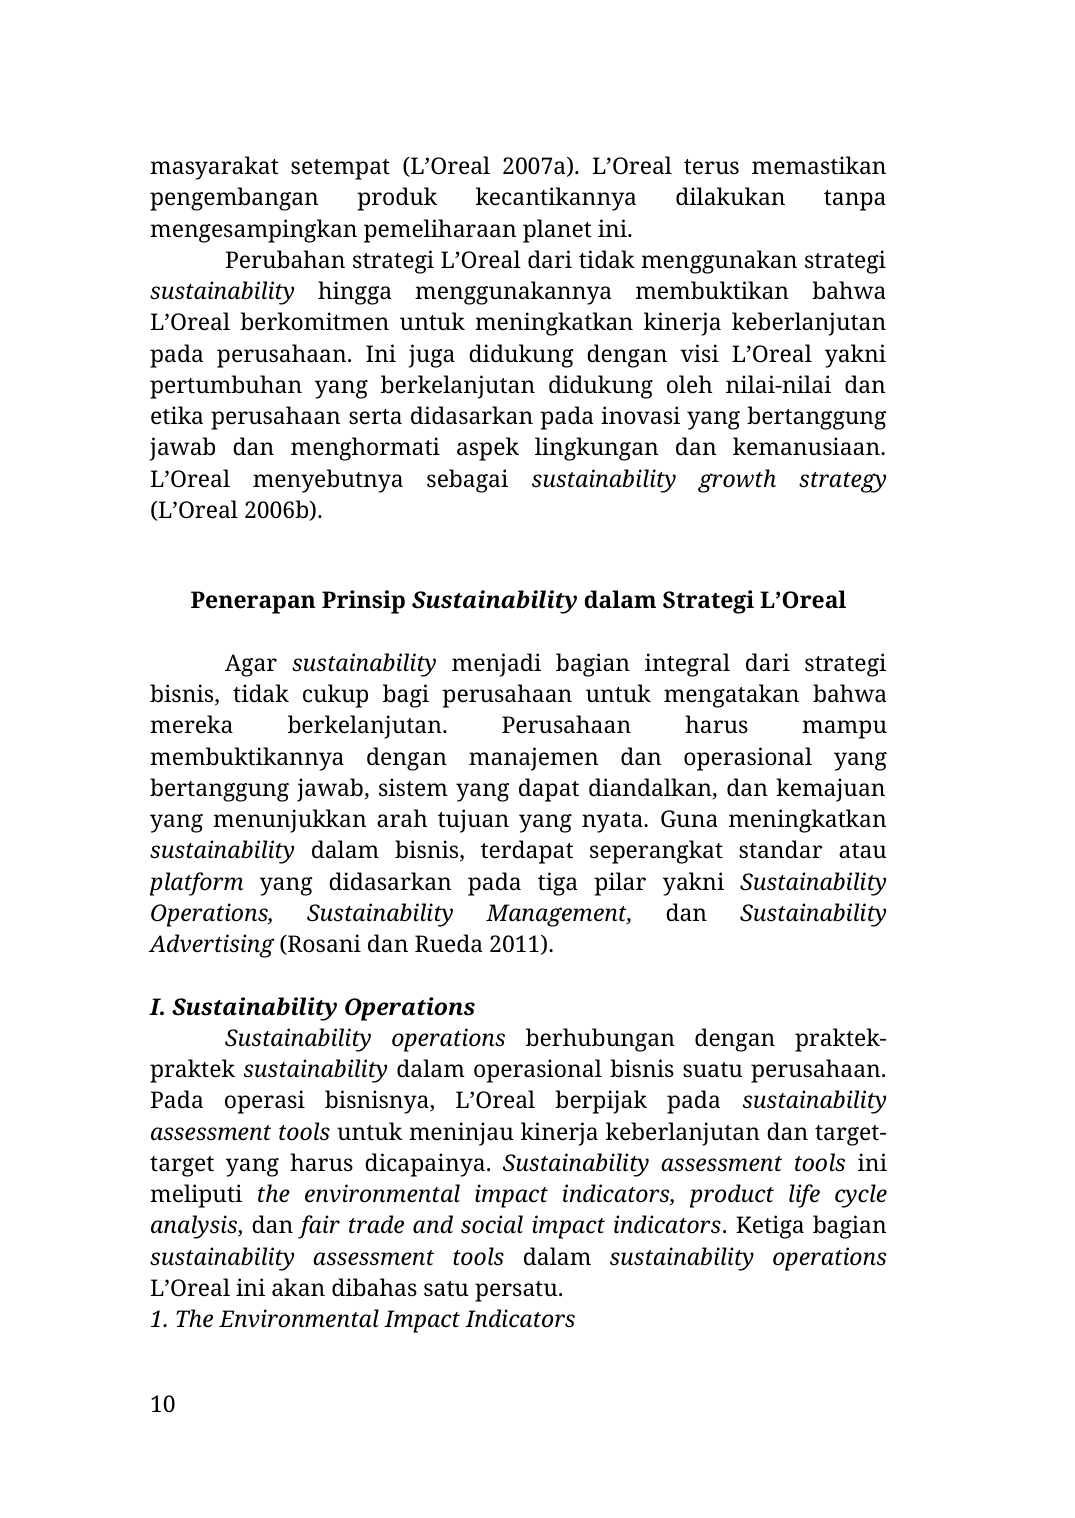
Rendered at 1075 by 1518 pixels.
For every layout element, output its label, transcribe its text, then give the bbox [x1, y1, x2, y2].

text I. Sustainability Operations [150, 991, 887, 1022]
text Perubahan strategi L’Oreal dari tidak menggunakan strategi sustainability hingga menggunakannya membuktikan bahwa L’Oreal berkomitmen untuk meningkatkan kinerja keberlanjutan pada perusahaan. Ini juga didukung dengan visi L’Oreal yakni pertumbuhan yang berkelanjutan didukung oleh nilai-nilai dan etika perusahaan serta didasarkan pada inovasi yang bertanggung jawab dan menghormati aspek lingkungan dan kemanusiaan. L’Oreal menyebutnya sebagai sustainability growth strategy (L’Oreal 2006b). [150, 244, 887, 525]
text Sustainability operations berhubungan dengan praktek-praktek sustainability dalam operasional bisnis suatu perusahaan. Pada operasi bisnisnya, L’Oreal berpijak pada sustainability assessment tools untuk meninjau kinerja keberlanjutan dan target-target yang harus dicapainya. Sustainability assessment tools ini meliputi the environmental impact indicators, product life cycle analysis, dan fair trade and social impact indicators. Ketiga bagian sustainability assessment tools dalam sustainability operations L’Oreal ini akan dibahas satu persatu. [150, 1022, 887, 1303]
text Penerapan Prinsip Sustainability dalam Strategi L’Oreal [150, 584, 887, 616]
text 1. The Environmental Impact Indicators [150, 1303, 887, 1334]
text Agar sustainability menjadi bagian integral dari strategi bisnis, tidak cukup bagi perusahaan untuk mengatakan bahwa mereka berkelanjutan. Perusahaan harus mampu membuktikannya dengan manajemen dan operasional yang bertanggung jawab, sistem yang dapat diandalkan, dan kemajuan yang menunjukkan arah tujuan yang nyata. Guna meningkatkan sustainability dalam bisnis, terdapat seperangkat standar atau platform yang didasarkan pada tiga pilar yakni Sustainability Operations, Sustainability Management, dan Sustainability Advertising (Rosani dan Rueda 2011). [150, 647, 887, 959]
